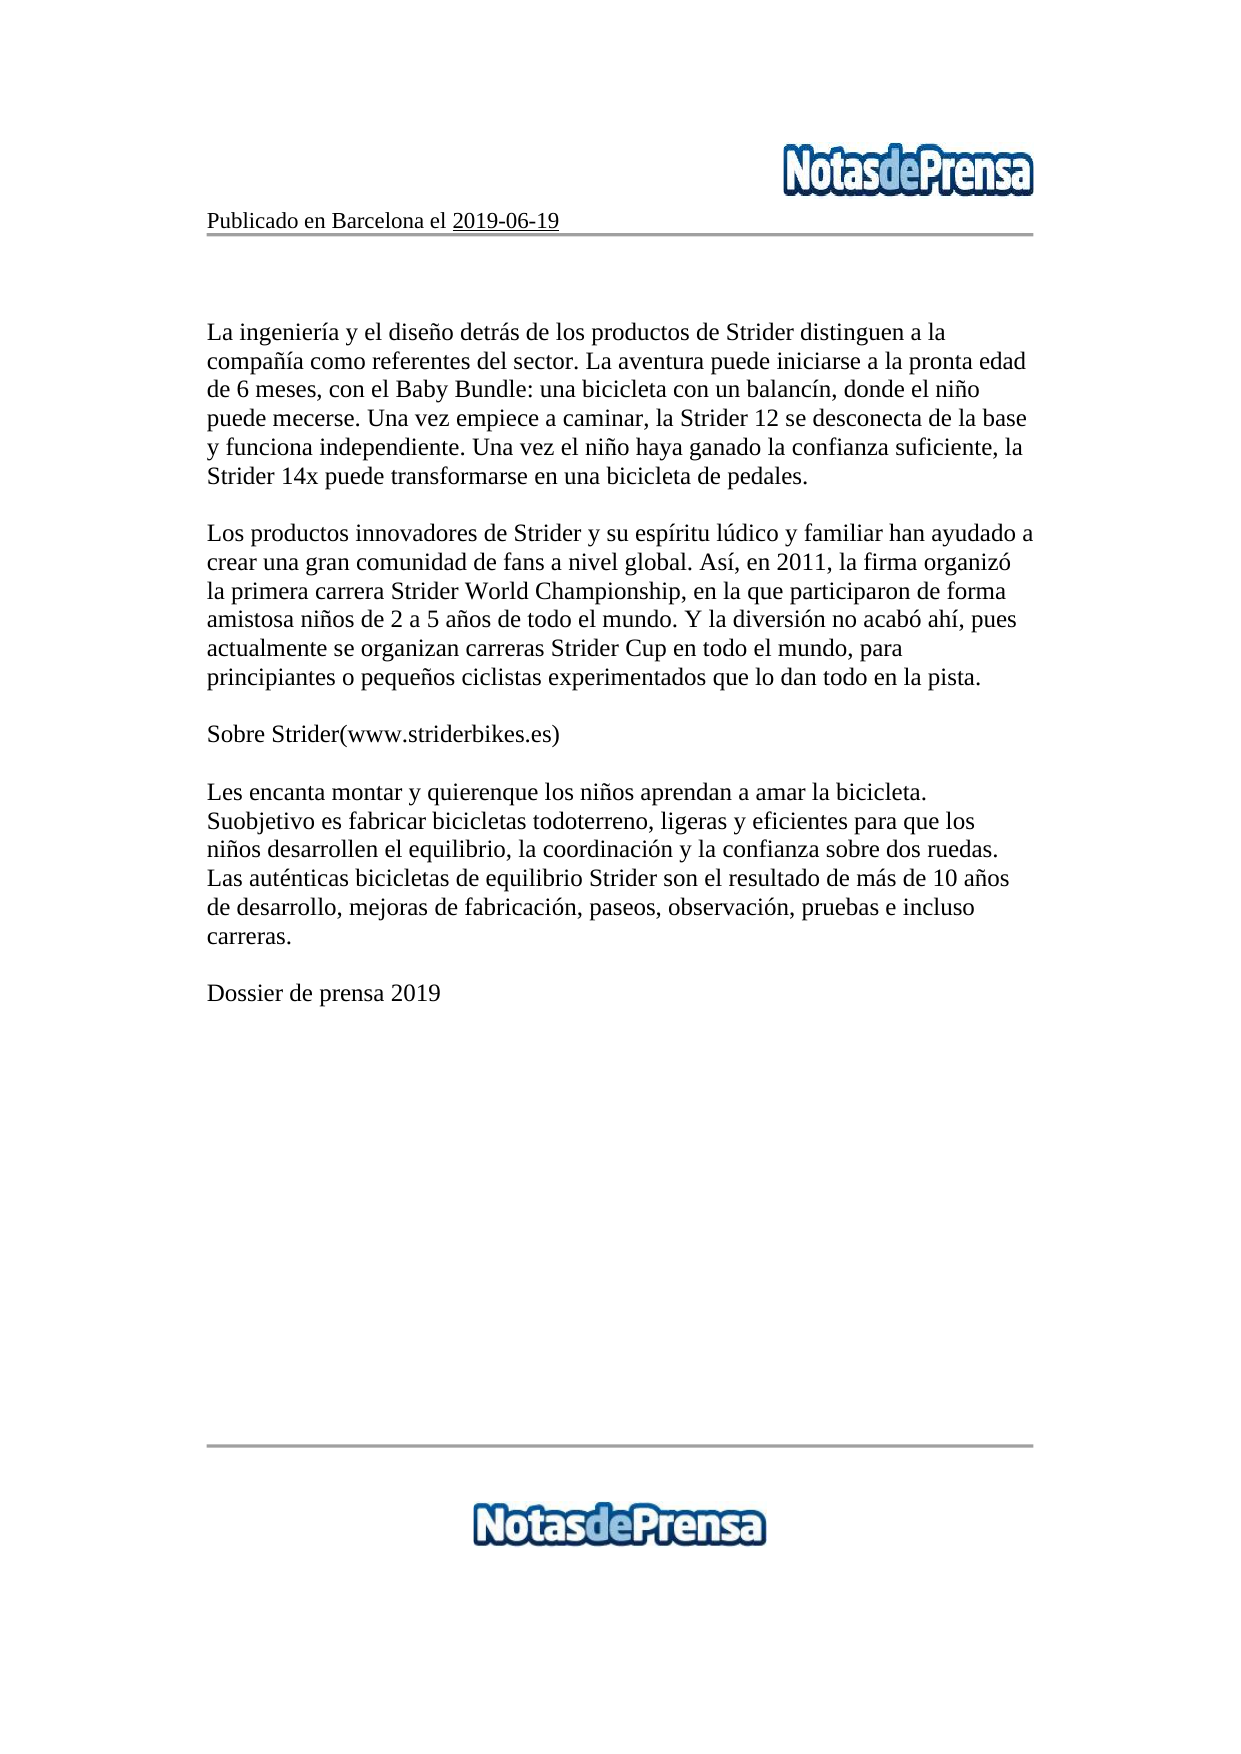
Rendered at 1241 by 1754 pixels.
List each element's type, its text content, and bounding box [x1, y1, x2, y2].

picture [473, 1501, 767, 1548]
picture [783, 142, 1034, 199]
